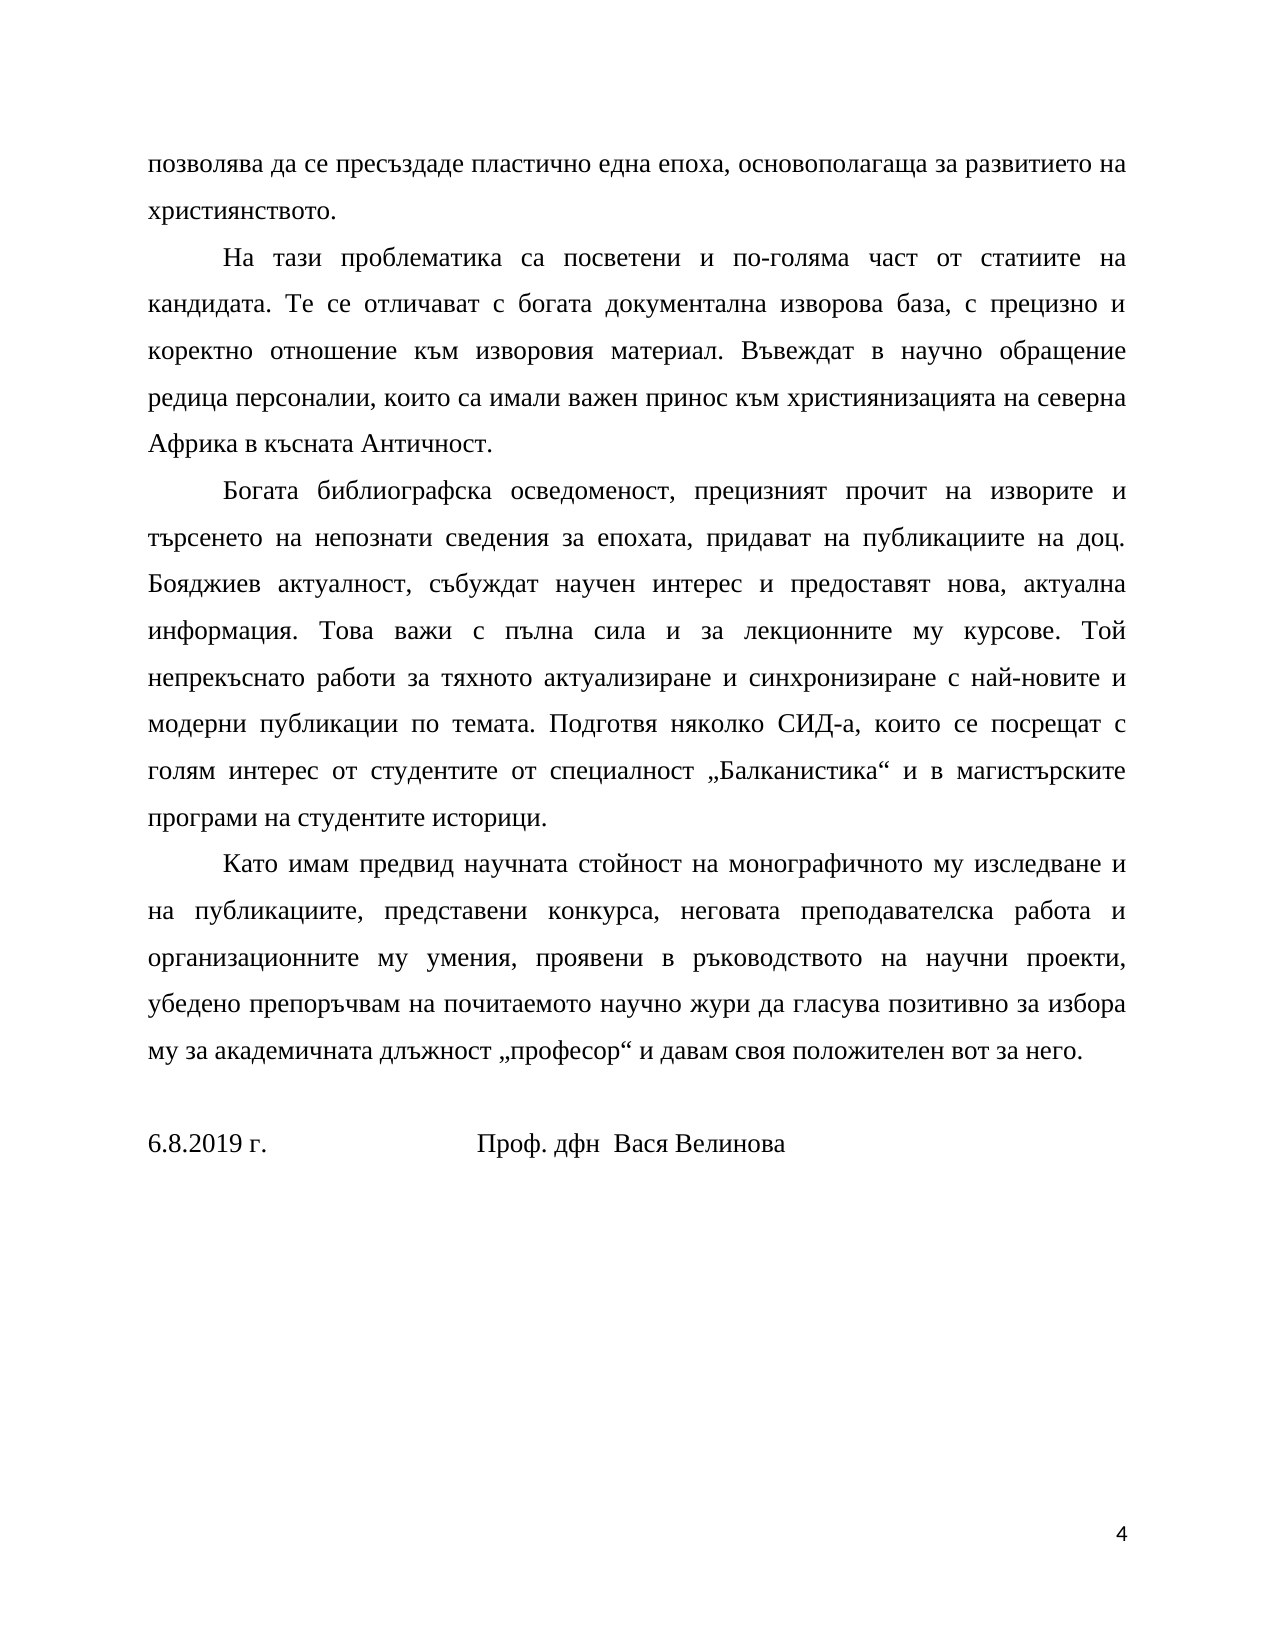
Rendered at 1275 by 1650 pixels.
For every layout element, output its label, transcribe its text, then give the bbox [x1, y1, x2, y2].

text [148, 148, 1127, 225]
text Богата библиографска осведоменост, прецизният прочит на изворите и търсенето на непознати сведения за епохата, придават на публикациите на доц. Бояджиев актуалност, събуждат научен интерес и предоставят нова, актуална информация. Това важи с пълна сила и за лекционните му курсове. Той непрекъснато работи за тяхното актуализиране и синхронизиране с най-новите и модерни публикации по темата. Подготвя няколко СИД-а, които се посрещат с голям интерес от студентите от специалност „Балканистика“ и в магистърските програми на студентите историци. [148, 474, 1127, 832]
text Като имам предвид научната стойност на монографичното му изследване и на публикациите, представени конкурса, неговата преподавателска работа и организационните му умения, проявени в ръководството на научни проекти, убедено препоръчвам на почитаемото научно жури да гласува позитивно за избора му за академичната длъжност „професор“ и давам своя положителен вот за него. [148, 848, 1127, 1065]
text 6.8.2019 г. Проф. дфн Вася Велинова [148, 1128, 1127, 1159]
text На тази проблематика са посветени и по-голяма част от статиите на кандидата. Те се отличават с богата документална изворова база, с прецизно и коректно отношение към изворовия материал. Въвеждат в научно обращение редица персоналии, които са имали важен принос към християнизацията на северна Африка в късната Античност. [148, 241, 1127, 459]
